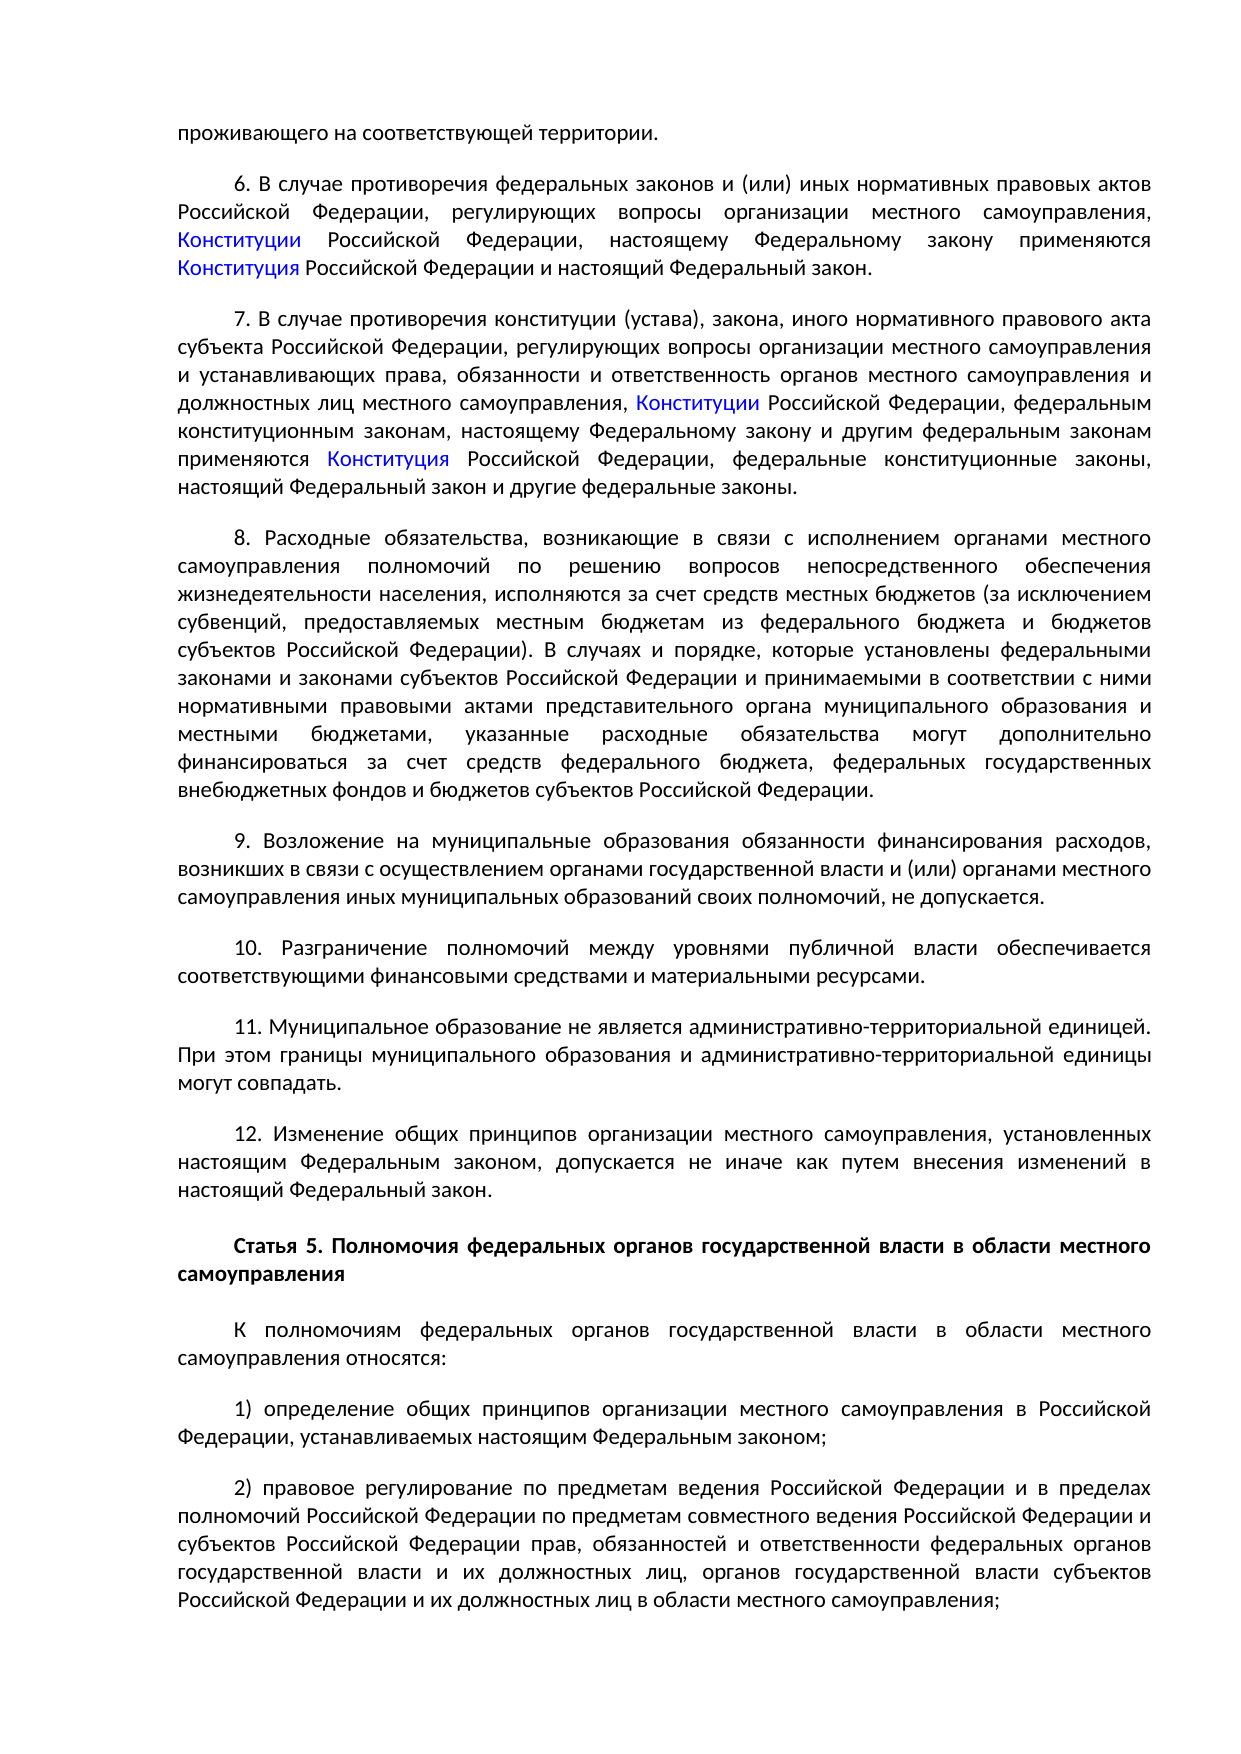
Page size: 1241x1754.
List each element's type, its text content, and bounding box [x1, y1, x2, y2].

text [177, 118, 1152, 146]
text 10. Разграничение полномочий между уровнями публичной власти обеспечивается соответствующими финансовыми средствами и материальными ресурсами. [177, 933, 1152, 989]
text 2) правовое регулирование по предметам ведения Российской Федерации и в пределах полномочий Российской Федерации по предметам совместного ведения Российской Федерации и субъектов Российской Федерации прав, обязанностей и ответственности федеральных органов государственной власти и их должностных лиц, органов государственной власти субъектов Российской Федерации и их должностных лиц в области местного самоуправления; [177, 1473, 1152, 1613]
text 1) определение общих принципов организации местного самоуправления в Российской Федерации, устанавливаемых настоящим Федеральным законом; [177, 1394, 1152, 1450]
text 12. Изменение общих принципов организации местного самоуправления, установленных настоящим Федеральным законом, допускается не иначе как путем внесения изменений в настоящий Федеральный закон. [177, 1119, 1152, 1203]
title Статья 5. Полномочия федеральных органов государственной власти в области местного самоуправления [177, 1231, 1152, 1287]
text 7. В случае противоречия конституции (устава), закона, иного нормативного правового акта субъекта Российской Федерации, регулирующих вопросы организации местного самоуправления и устанавливающих права, обязанности и ответственность органов местного самоуправления и должностных лиц местного самоуправления, Конституции Российской Федерации, федеральным конституционным законам, настоящему Федеральному закону и другим федеральным законам применяются Конституция Российской Федерации, федеральные конституционные законы, настоящий Федеральный закон и другие федеральные законы. [177, 304, 1152, 500]
text К полномочиям федеральных органов государственной власти в области местного самоуправления относятся: [177, 1315, 1152, 1371]
text 11. Муниципальное образование не является административно-территориальной единицей. При этом границы муниципального образования и административно-территориальной единицы могут совпадать. [177, 1012, 1152, 1096]
text 9. Возложение на муниципальные образования обязанности финансирования расходов, возникших в связи с осуществлением органами государственной власти и (или) органами местного самоуправления иных муниципальных образований своих полномочий, не допускается. [177, 826, 1152, 910]
text 8. Расходные обязательства, возникающие в связи с исполнением органами местного самоуправления полномочий по решению вопросов непосредственного обеспечения жизнедеятельности населения, исполняются за счет средств местных бюджетов (за исключением субвенций, предоставляемых местным бюджетам из федерального бюджета и бюджетов субъектов Российской Федерации). В случаях и порядке, которые установлены федеральными законами и законами субъектов Российской Федерации и принимаемыми в соответствии с ними нормативными правовыми актами представительного органа муниципального образования и местными бюджетами, указанные расходные обязательства могут дополнительно финансироваться за счет средств федерального бюджета, федеральных государственных внебюджетных фондов и бюджетов субъектов Российской Федерации. [177, 523, 1152, 803]
text 6. В случае противоречия федеральных законов и (или) иных нормативных правовых актов Российской Федерации, регулирующих вопросы организации местного самоуправления, Конституции Российской Федерации, настоящему Федеральному закону применяются Конституция Российской Федерации и настоящий Федеральный закон. [177, 169, 1152, 281]
